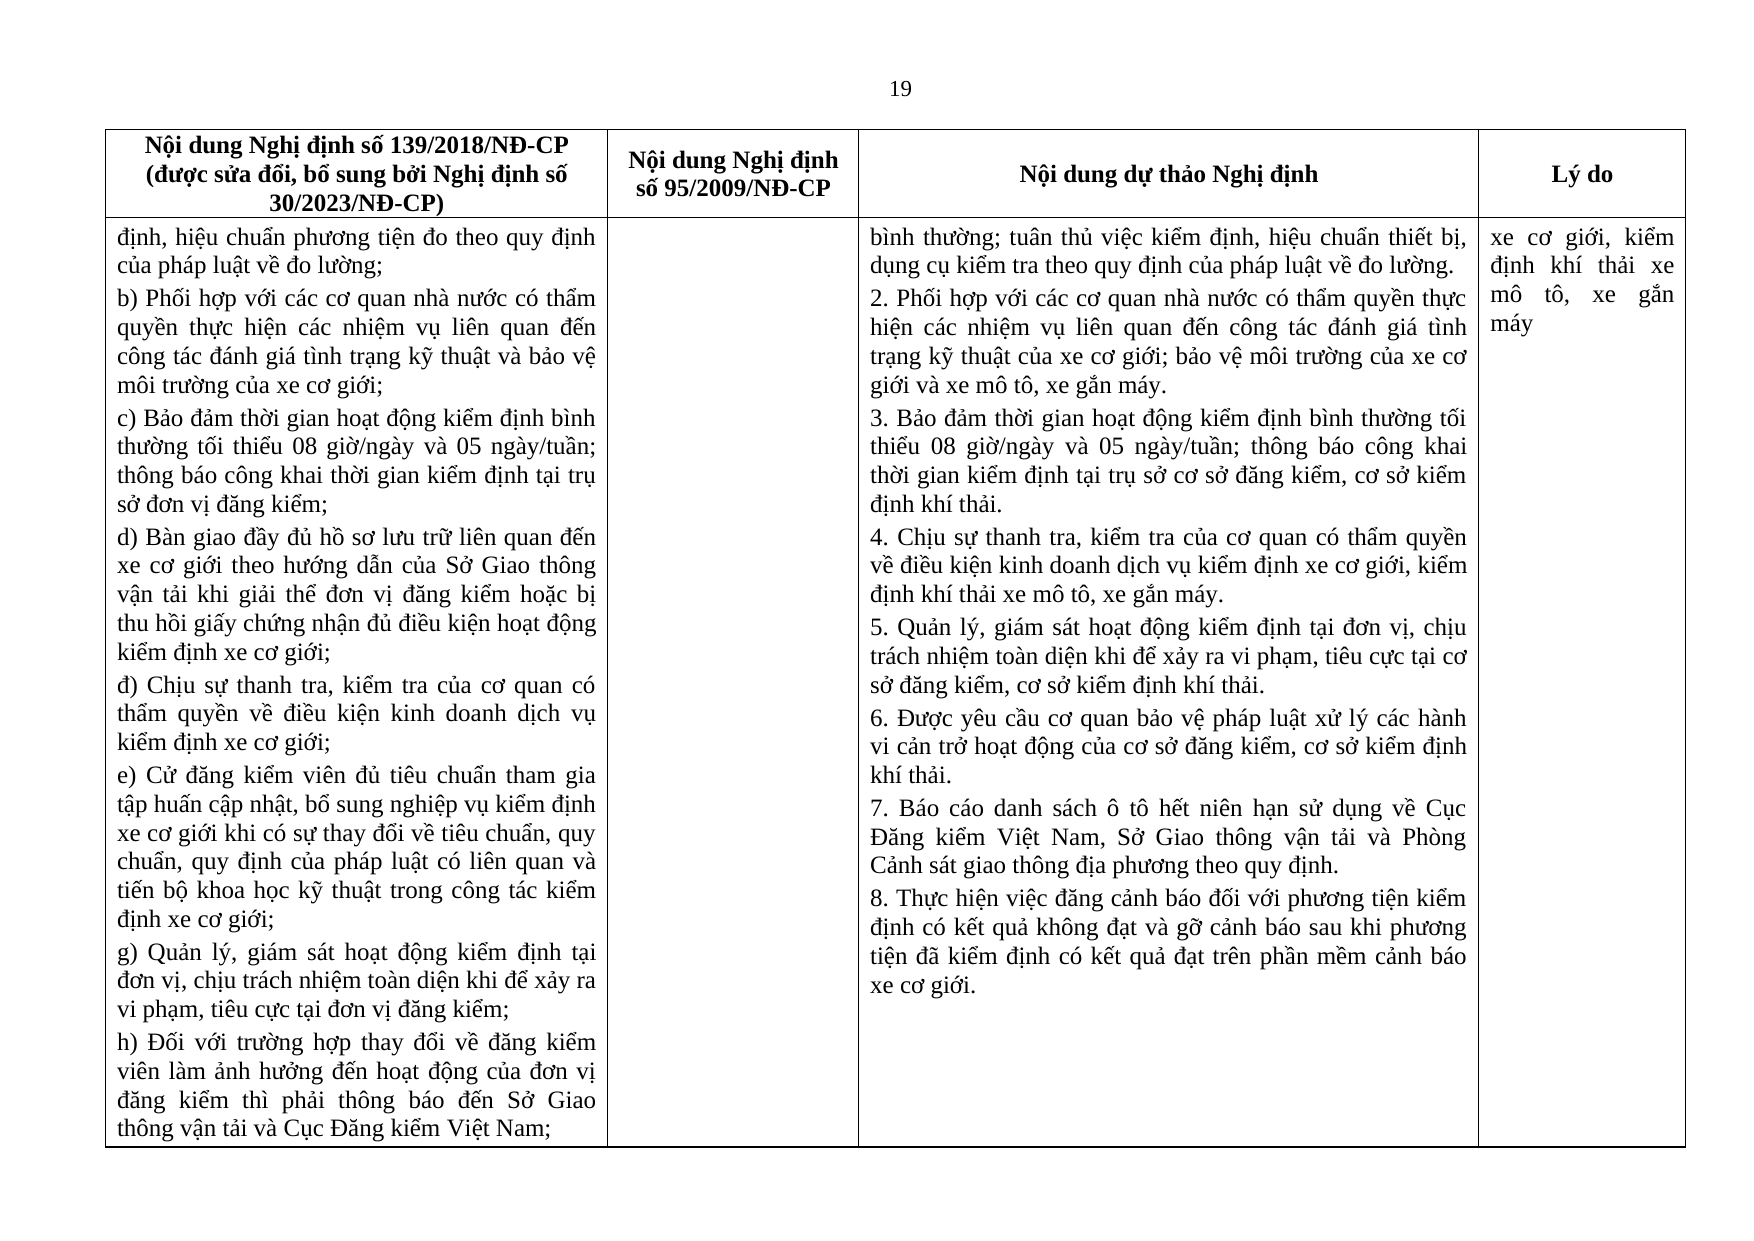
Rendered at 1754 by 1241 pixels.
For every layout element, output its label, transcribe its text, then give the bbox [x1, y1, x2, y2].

table_header Nội dung Nghị định số 95/2009/NĐ-CP [608, 130, 858, 217]
table_cell Cho phù hợp với phạm vi của dự thảo Nghị định quy định về điều kiện kinh doanh dịch vụ kiểm định xe cơ giới, kiểm định khí thải xe mô tô, xe gắn máy [1479, 218, 1685, 1146]
table_header Nội dung Nghị định số 139/2018/NĐ-CP (được sửa đổi, bổ sung bởi Nghị định số 30/2023/NĐ-CP) [106, 130, 607, 217]
table_cell [608, 218, 858, 1146]
table_header Lý do [1479, 130, 1685, 217]
table_header Nội dung dự thảo Nghị định [859, 130, 1478, 217]
